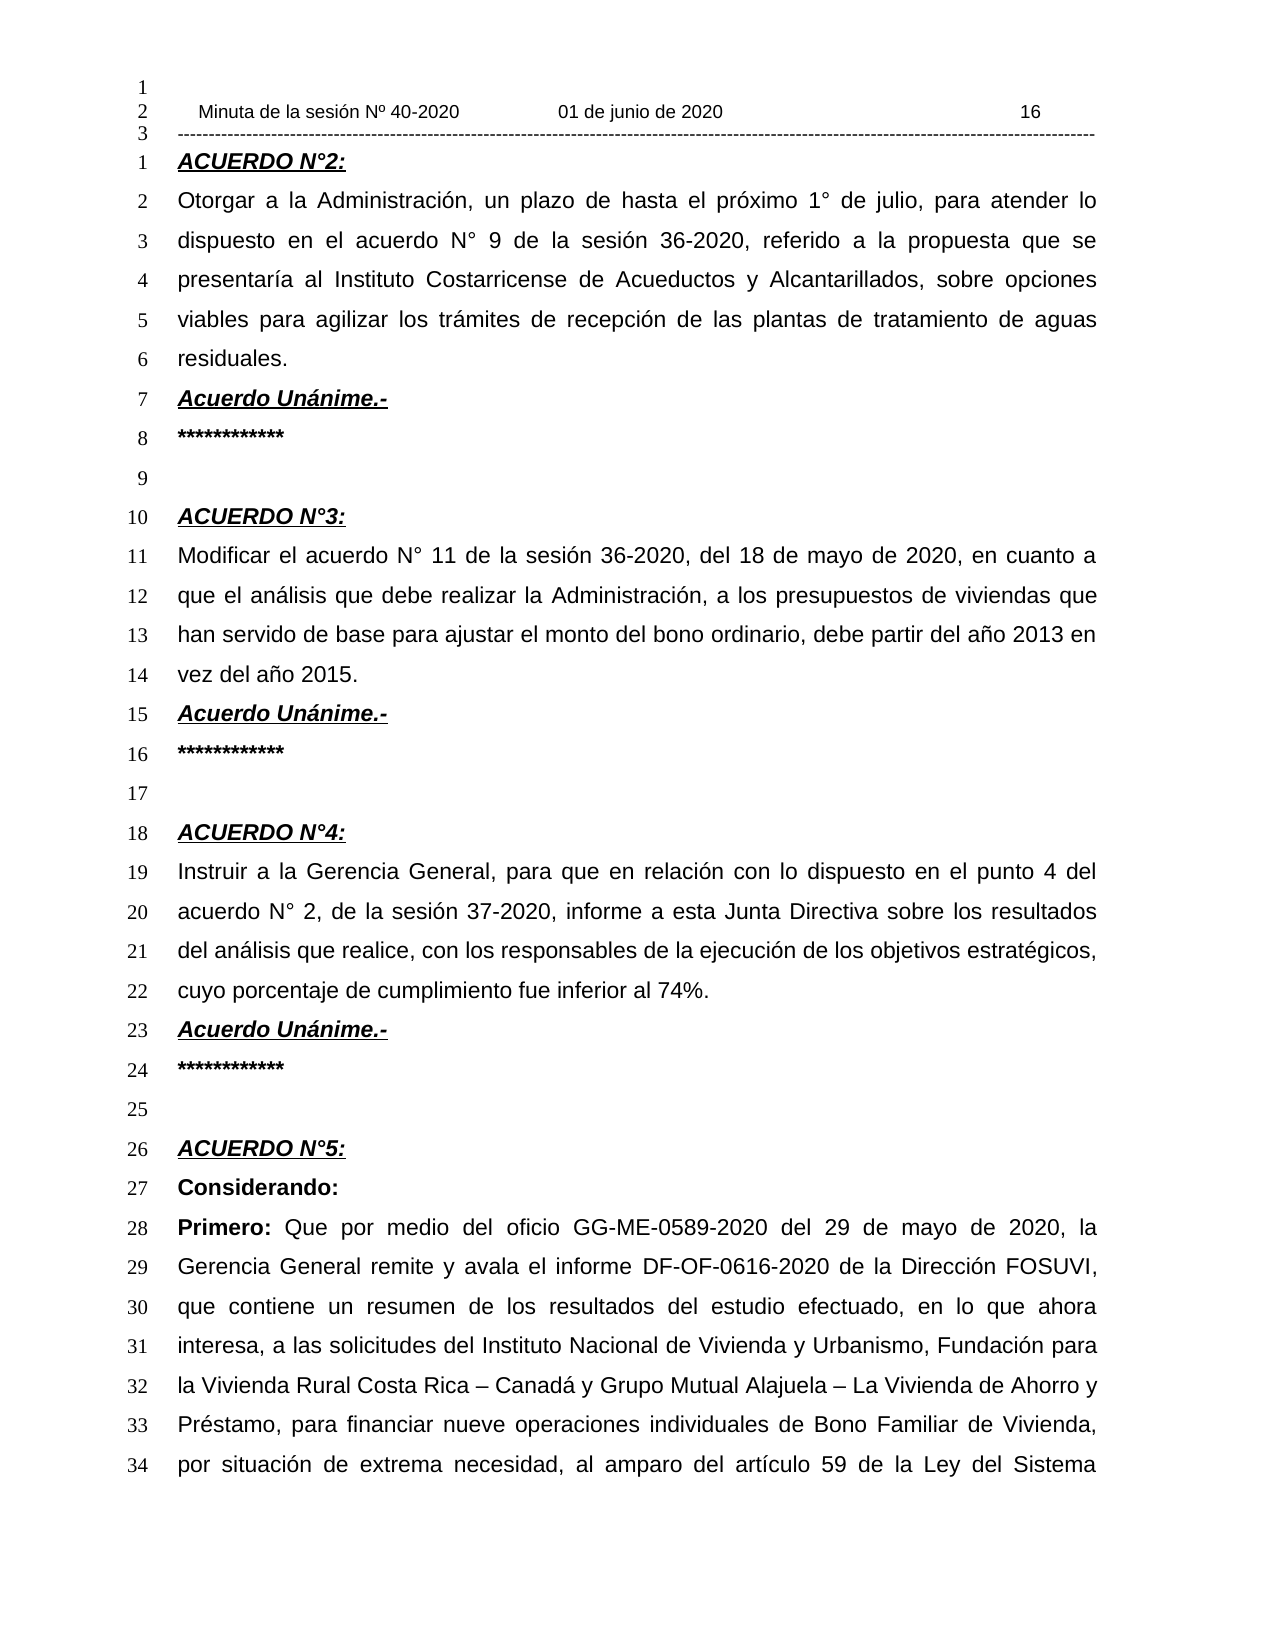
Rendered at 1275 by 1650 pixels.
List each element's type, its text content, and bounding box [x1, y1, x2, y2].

text Otorgar a la Administración, un plazo de hasta el próximo 1° de julio, para atender lo dispuesto en el acuerdo N° 9 de la sesión 36-2020, referido a la propuesta que se presentaría al Instituto Costarricense de Acueductos y Alcantarillados, sobre opciones viables para agilizar los trámites de recepción de las plantas de tratamiento de aguas residuales. [177, 187, 1098, 371]
text Considerando: [177, 1174, 1098, 1201]
subtitle ACUERDO N°5: [177, 1135, 1098, 1161]
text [177, 1214, 1098, 1477]
subtitle ACUERDO N°4: [177, 819, 1098, 845]
text ************ [177, 740, 1098, 766]
subtitle ACUERDO N°2: [177, 148, 1098, 174]
subtitle Acuerdo Unánime.- [177, 1016, 1098, 1043]
text Instruir a la Gerencia General, para que en relación con lo dispuesto en el punto 4 del acuerdo N° 2, de la sesión 37-2020, informe a esta Junta Directiva sobre los resultados del análisis que realice, con los responsables de la ejecución de los objetivos estratégicos, cuyo porcentaje de cumplimiento fue inferior al 74%. [177, 858, 1098, 1003]
subtitle ACUERDO N°3: [177, 503, 1098, 529]
subtitle Acuerdo Unánime.- [177, 700, 1098, 727]
text ************ [177, 424, 1098, 450]
text Modificar el acuerdo N° 11 de la sesión 36-2020, del 18 de mayo de 2020, en cuanto a que el análisis que debe realizar la Administración, a los presupuestos de viviendas que han servido de base para ajustar el monto del bono ordinario, debe partir del año 2013 en vez del año 2015. [177, 542, 1098, 687]
subtitle Acuerdo Unánime.- [177, 384, 1098, 411]
text ************ [177, 1056, 1098, 1082]
